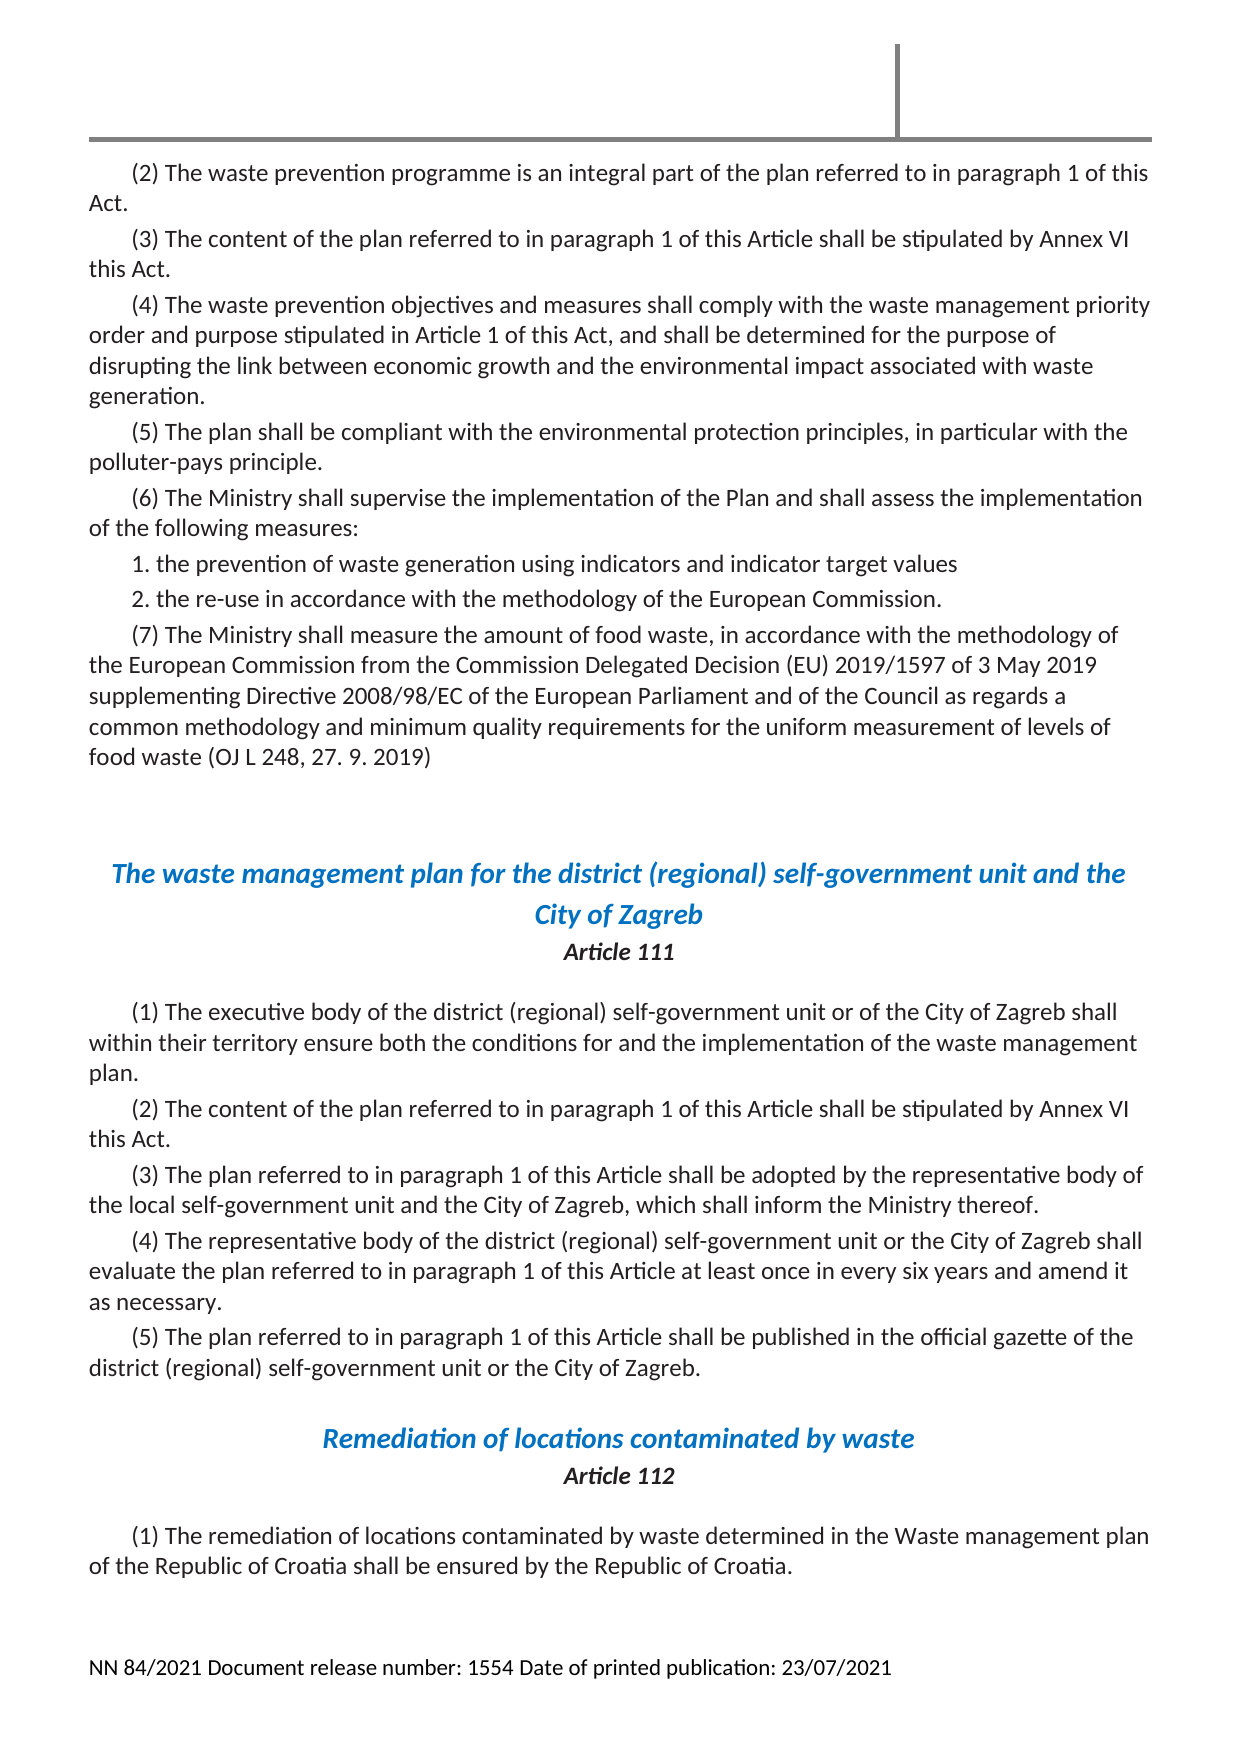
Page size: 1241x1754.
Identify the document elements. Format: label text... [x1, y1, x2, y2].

text 1. the prevention of waste generation using indicators and indicator target values [89, 548, 1152, 578]
text (1) The executive body of the district (regional) self-government unit or of the City of Zagreb shall within their territory ensure both the conditions for and the implementation of the waste management plan. [89, 996, 1152, 1088]
text (5) The plan referred to in paragraph 1 of this Article shall be published in the official gazette of the district (regional) self-government unit or the City of Zagreb. [89, 1321, 1152, 1382]
text (3) The content of the plan referred to in paragraph 1 of this Article shall be stipulated by Annex VI this Act. [89, 223, 1152, 284]
text (4) The representative body of the district (regional) self-government unit or the City of Zagreb shall evaluate the plan referred to in paragraph 1 of this Article at least once in every six years and amend it as necessary. [89, 1225, 1152, 1316]
subtitle The waste management plan for the district (regional) self-government unit and the City of Zagreb Article 111 [89, 855, 1152, 967]
text (1) The remediation of locations contaminated by waste determined in the Waste management plan of the Republic of Croatia shall be ensured by the Republic of Croatia. [89, 1520, 1152, 1581]
text (3) The plan referred to in paragraph 1 of this Article shall be adopted by the representative body of the local self-government unit and the City of Zagreb, which shall inform the Ministry thereof. [89, 1159, 1152, 1220]
text (7) The Ministry shall measure the amount of food waste, in accordance with the methodology of the European Commission from the Commission Delegated Decision (EU) 2019/1597 of 3 May 2019 supplementing Directive 2008/98/EC of the European Parliament and of the Council as regards a common methodology and minimum quality requirements for the uniform measurement of levels of food waste (OJ L 248, 27. 9. 2019) [89, 619, 1152, 772]
subtitle Remediation of locations contaminated by waste Article 112 [89, 1420, 1152, 1491]
text (4) The waste prevention objectives and measures shall comply with the waste management priority order and purpose stipulated in Article 1 of this Act, and shall be determined for the purpose of disrupting the link between economic growth and the environmental impact associated with waste generation. [89, 289, 1152, 411]
text (2) The content of the plan referred to in paragraph 1 of this Article shall be stipulated by Annex VI this Act. [89, 1093, 1152, 1154]
text (2) The waste prevention programme is an integral part of the plan referred to in paragraph 1 of this Act. [89, 157, 1152, 218]
text (6) The Ministry shall supervise the implementation of the Plan and shall assess the implementation of the following measures: [89, 482, 1152, 543]
text 2. the re-use in accordance with the methodology of the European Commission. [89, 583, 1152, 614]
text (5) The plan shall be compliant with the environmental protection principles, in particular with the polluter-pays principle. [89, 416, 1152, 477]
